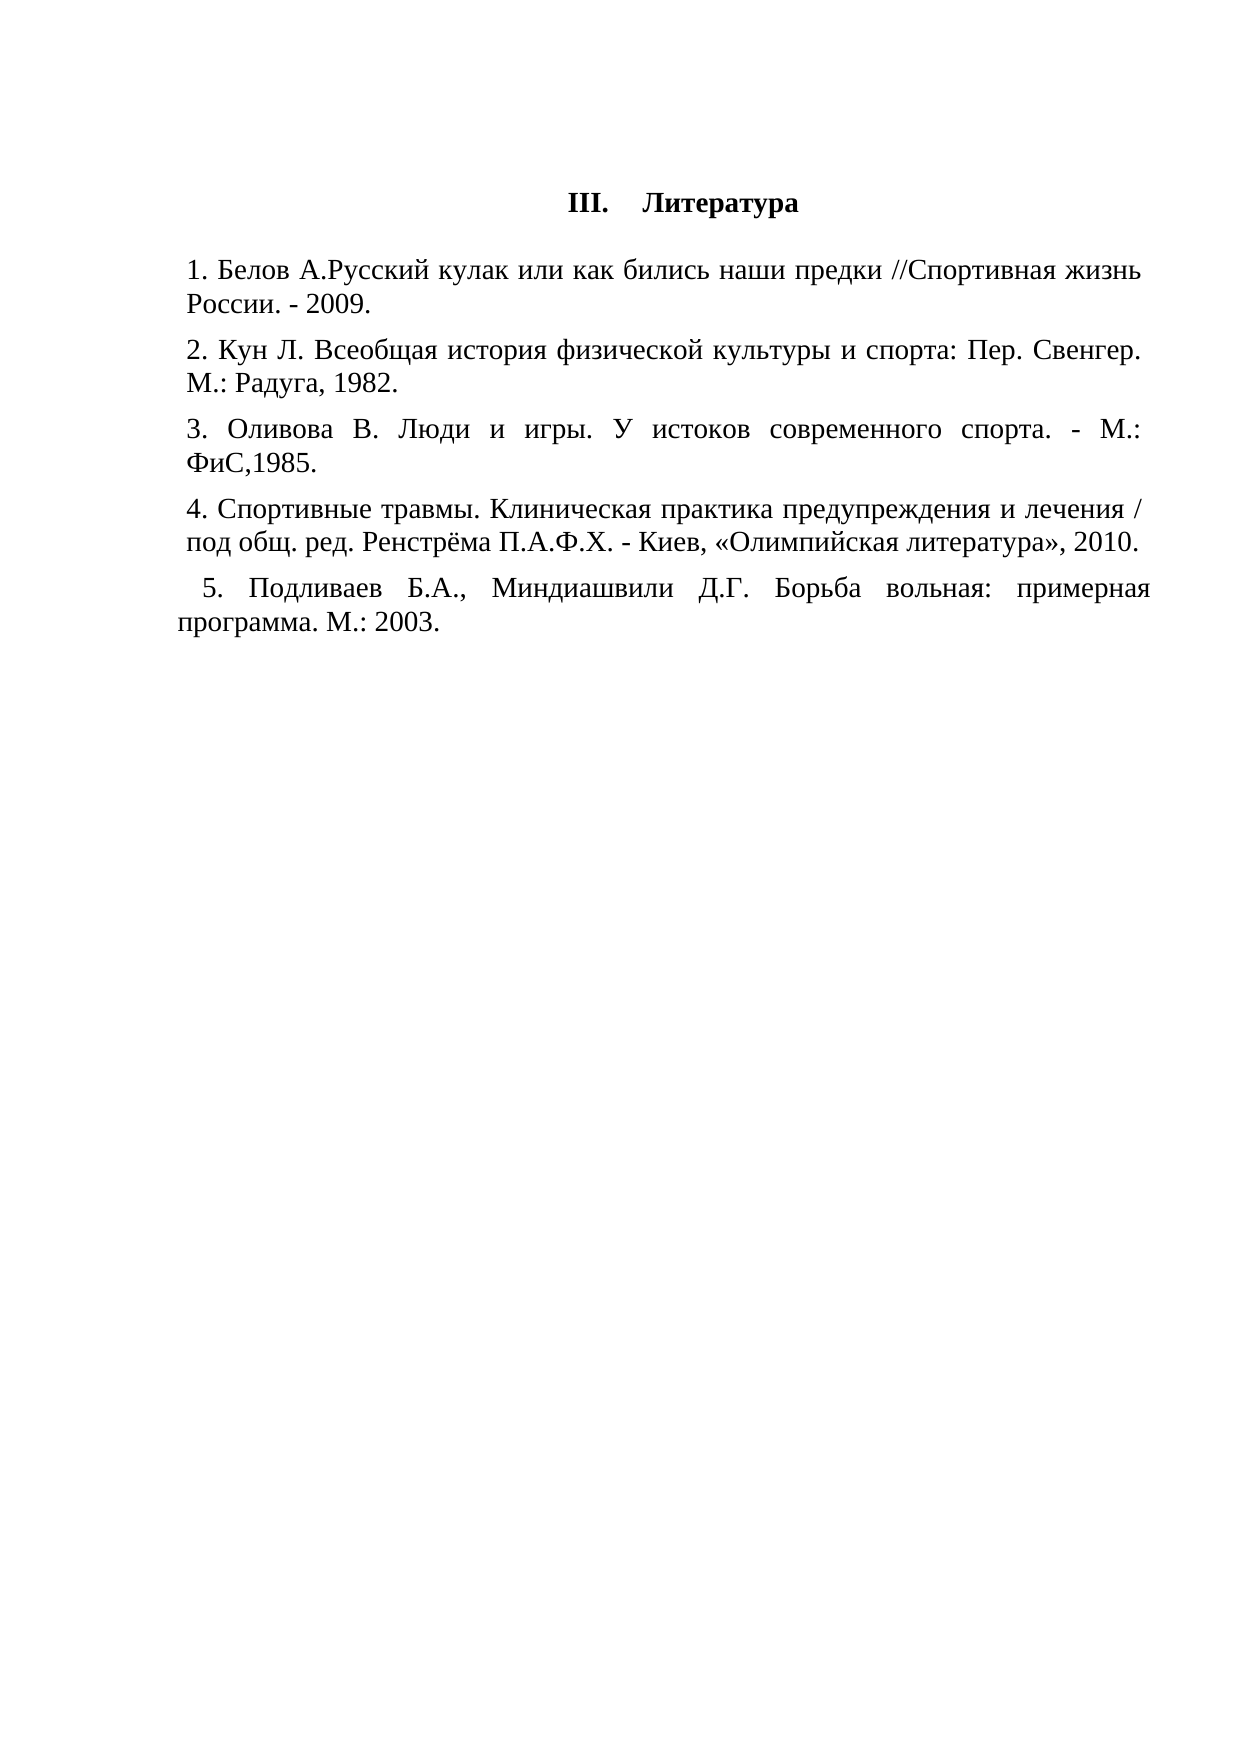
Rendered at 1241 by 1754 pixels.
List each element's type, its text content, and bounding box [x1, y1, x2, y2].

text 1. Белов А.Русский кулак или как бились наши предки //Спортивная жизнь России. - 2009. [186, 252, 1143, 319]
list Литература [215, 185, 1152, 219]
text 2. Кун Л. Всеобщая история физической культуры и спорта: Пер. Свенгер. М.: Радуга, 1982. [186, 332, 1143, 399]
text 4. Спортивные травмы. Клиническая практика предупреждения и лечения / под общ. ред. Ренстрёма П.А.Ф.Х. - Киев, «Олимпийская литература», 2010. [186, 491, 1143, 558]
text 5. Подливаев Б.А., Миндиашвили Д.Г. Борьба вольная: примерная программа. М.: 2003. [177, 570, 1152, 637]
text 3. Оливова В. Люди и игры. У истоков современного спорта. - М.: ФиС,1985. [186, 411, 1143, 478]
